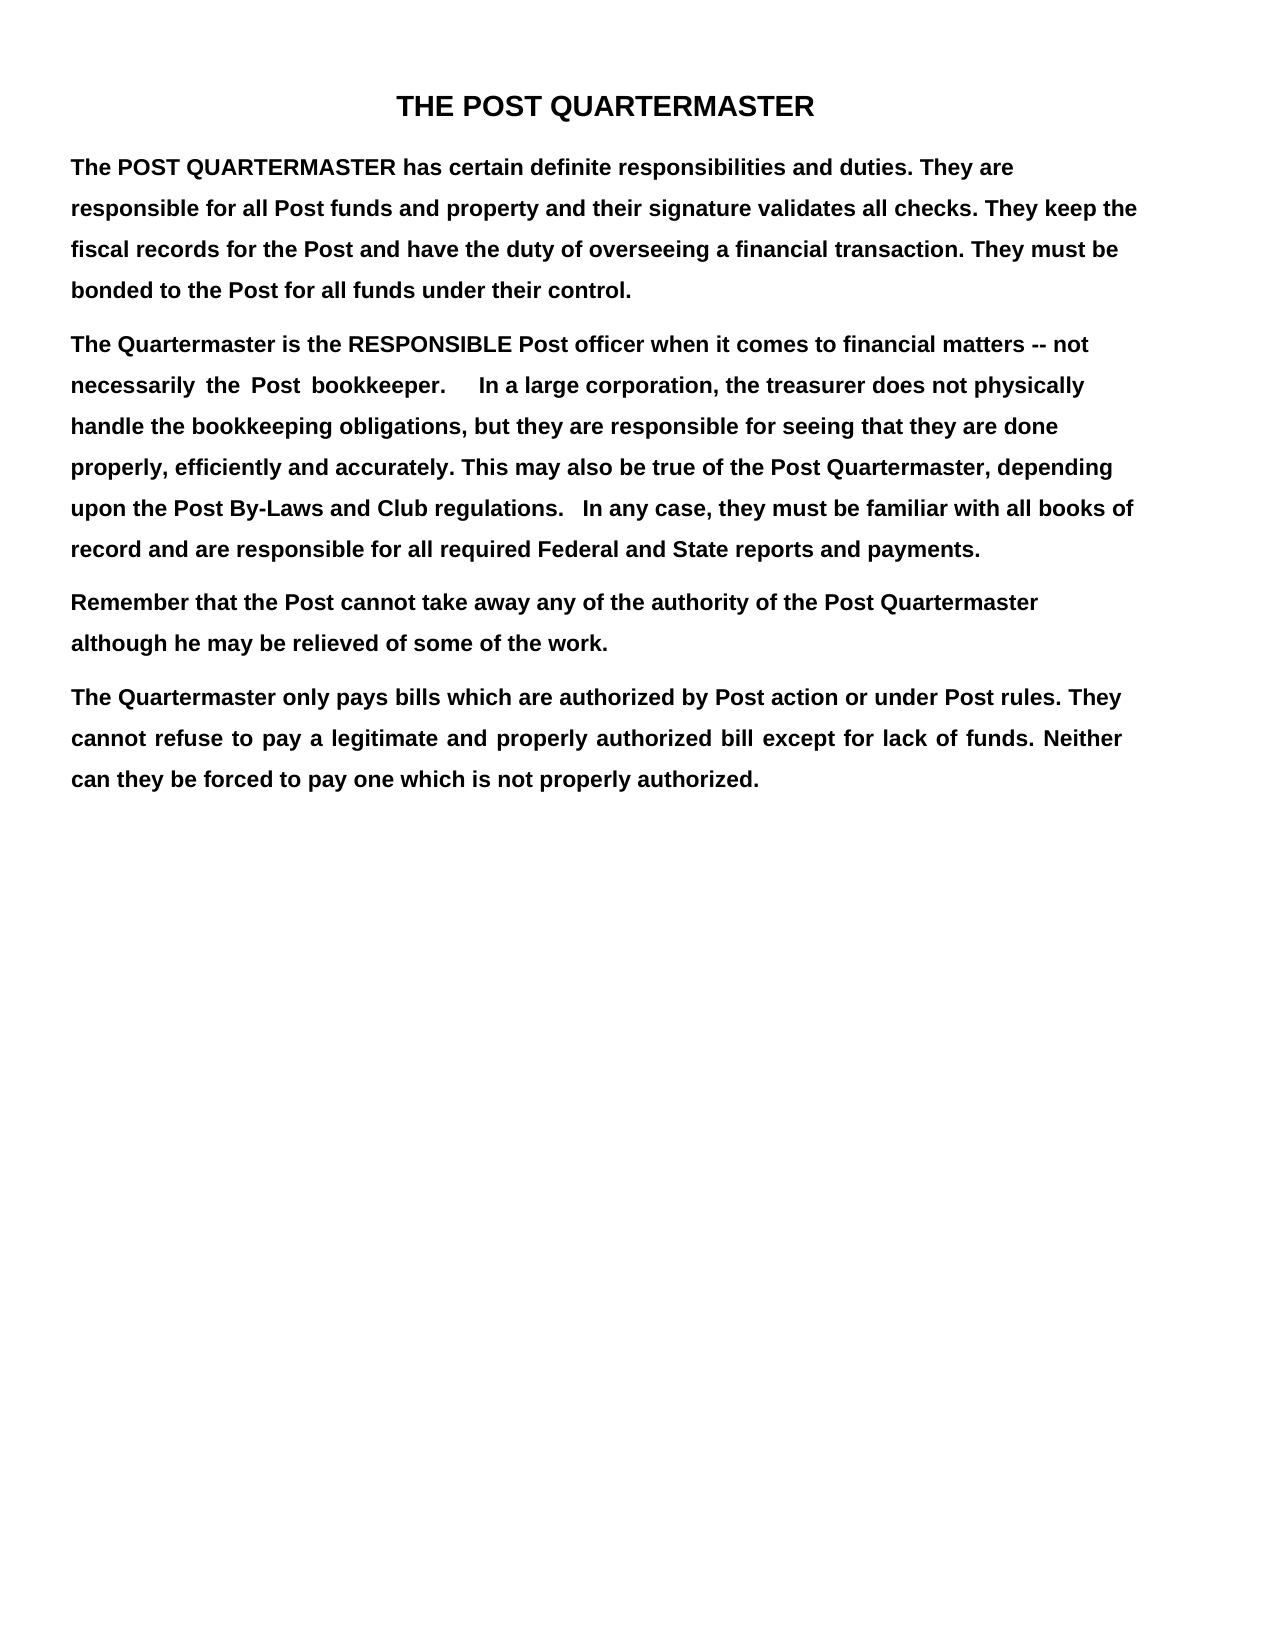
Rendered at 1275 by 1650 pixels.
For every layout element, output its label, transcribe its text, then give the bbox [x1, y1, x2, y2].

subtitle THE POST QUARTERMASTER [396, 89, 1275, 123]
text The Quartermaster is the RESPONSIBLE Post officer when it comes to financial matters -- not necessarily the Post bookkeeper. In a large corporation, the treasurer does not physically handle the bookkeeping obligations, but they are responsible for seeing that they are done properly, efficiently and accurately. This may also be true of the Post Quartermaster, depending upon the Post By-Laws and Club regulations. In any case, they must be familiar with all books of record and are responsible for all required Federal and State reports and payments. [70, 331, 1148, 563]
text Remember that the Post cannot take away any of the authority of the Post Quartermaster although he may be relieved of some of the work. [70, 589, 1086, 656]
text The POST QUARTERMASTER has certain definite responsibilities and duties. They are responsible for all Post funds and property and their signature validates all checks. They keep the fiscal records for the Post and have the duty of overseeing a financial transaction. They must be bonded to the Post for all funds under their control. [70, 154, 1148, 304]
text The Quartermaster only pays bills which are authorized by Post action or under Post rules. They cannot refuse to pay a legitimate and properly authorized bill except for lack of funds. Neither can they be forced to pay one which is not properly authorized. [71, 684, 1122, 792]
